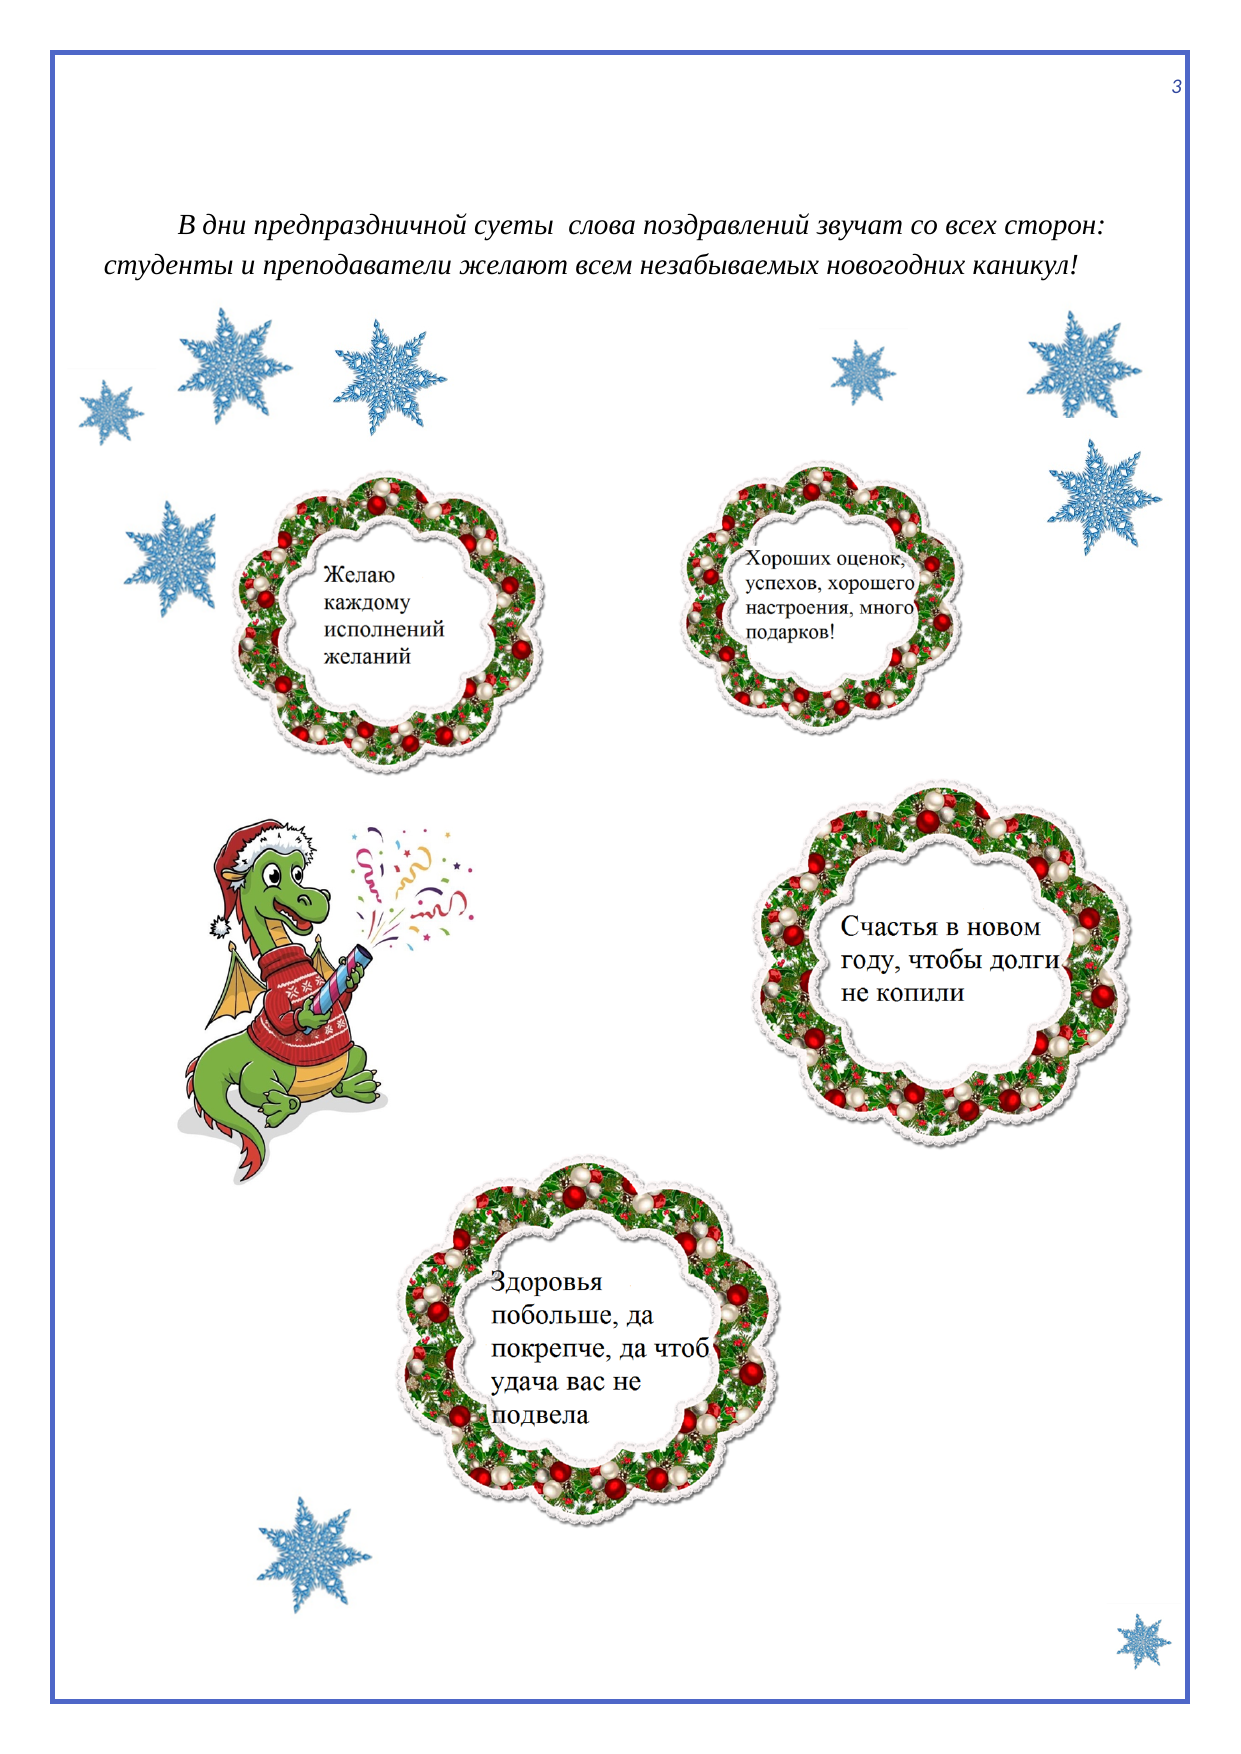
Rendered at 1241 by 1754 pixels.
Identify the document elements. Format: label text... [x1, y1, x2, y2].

picture [1106, 1603, 1182, 1681]
picture [167, 439, 1150, 1637]
picture [819, 328, 908, 419]
text В дни предпраздничной суеты слова поздравлений звучат со всех сторон: студенты и преподаватели желают всем незабываемых новогодних каникул! [103, 207, 1181, 281]
picture [67, 287, 561, 793]
picture [1006, 290, 1184, 579]
